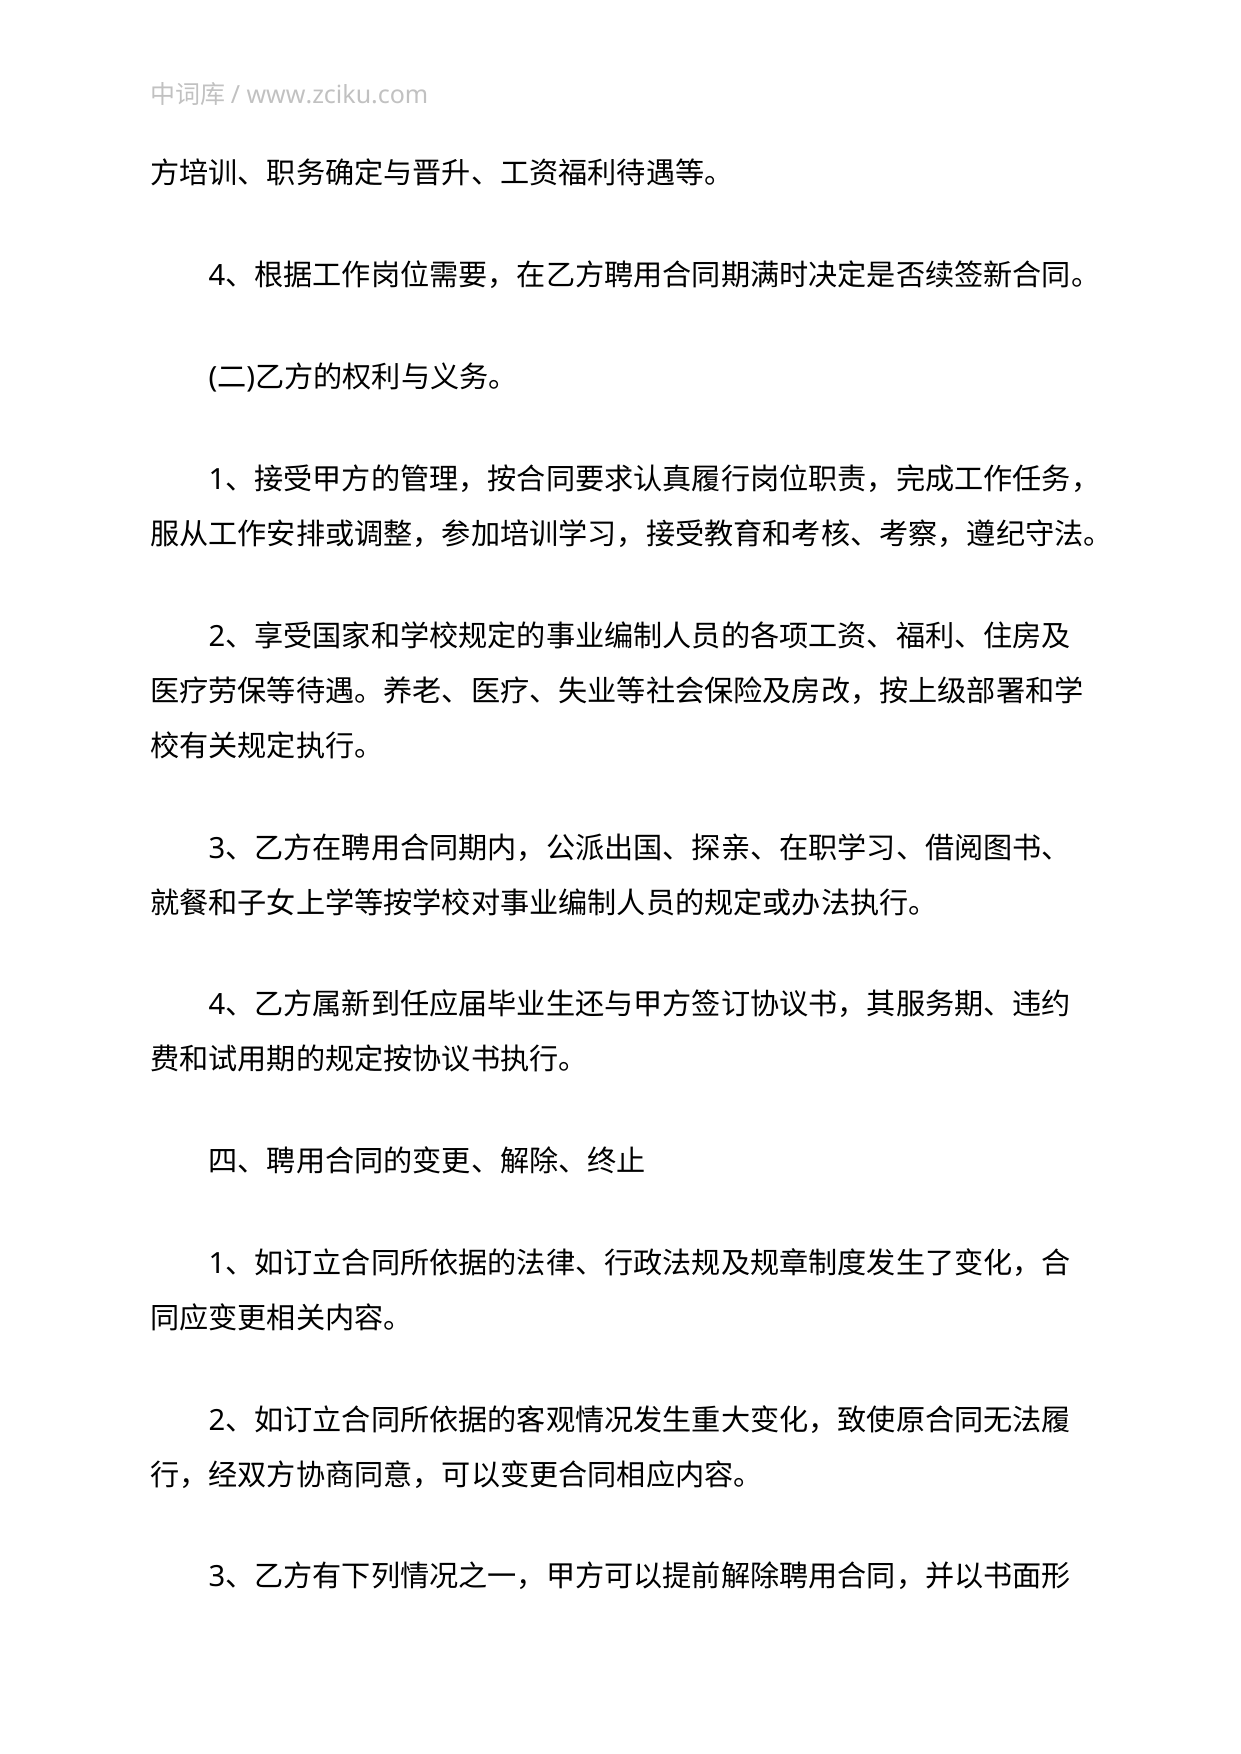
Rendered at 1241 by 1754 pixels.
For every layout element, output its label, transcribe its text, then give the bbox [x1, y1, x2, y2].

text 4、乙方属新到任应届毕业生还与甲方签订协议书，其服务期、违约费和试用期的规定按协议书执行。 [150, 981, 1090, 1078]
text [150, 1553, 1090, 1595]
text 2、享受国家和学校规定的事业编制人员的各项工资、福利、住房及医疗劳保等待遇。养老、医疗、失业等社会保险及房改，按上级部署和学校有关规定执行。 [150, 612, 1090, 765]
text 2、如订立合同所依据的客观情况发生重大变化，致使原合同无法履行，经双方协商同意，可以变更合同相应内容。 [150, 1396, 1090, 1493]
text 1、接受甲方的管理，按合同要求认真履行岗位职责，完成工作任务，服从工作安排或调整，参加培训学习，接受教育和考核、考察，遵纪守法。 [150, 456, 1090, 553]
text 四、聘用合同的变更、解除、终止 [150, 1138, 1090, 1180]
text 4、根据工作岗位需要，在乙方聘用合同期满时决定是否续签新合同。 [150, 252, 1090, 294]
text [150, 150, 1090, 192]
text (二)乙方的权利与义务。 [150, 354, 1090, 396]
text 3、乙方在聘用合同期内，公派出国、探亲、在职学习、借阅图书、就餐和子女上学等按学校对事业编制人员的规定或办法执行。 [150, 824, 1090, 921]
text 1、如订立合同所依据的法律、行政法规及规章制度发生了变化，合同应变更相关内容。 [150, 1239, 1090, 1337]
